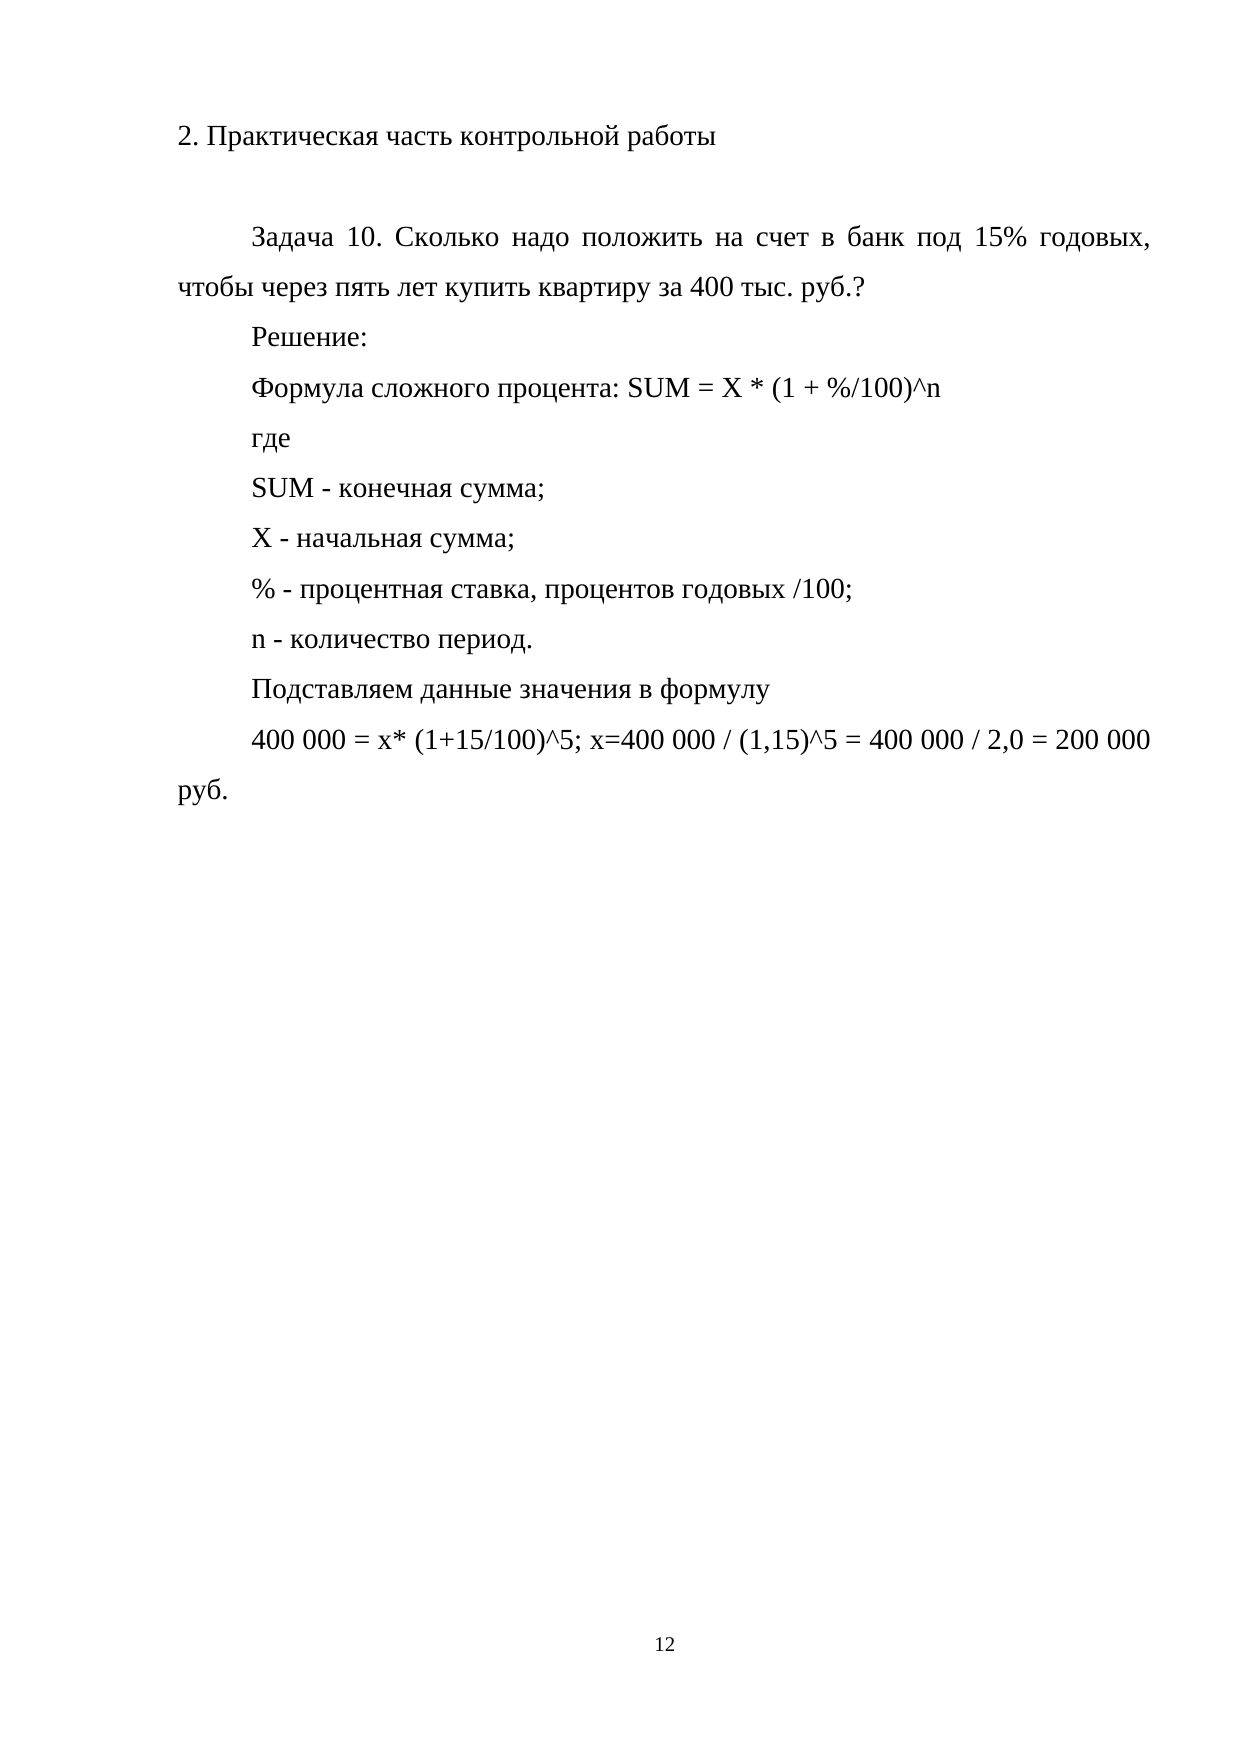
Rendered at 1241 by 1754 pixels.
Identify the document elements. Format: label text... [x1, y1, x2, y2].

text где [177, 420, 1152, 453]
text Формула сложного процента: SUM = X * (1 + %/100)^n [177, 370, 1152, 403]
text Подставляем данные значения в формулу [177, 672, 1152, 705]
text X - начальная сумма; [177, 521, 1152, 554]
text 400 000 = х* (1+15/100)^5; x=400 000 / (1,15)^5 = 400 000 / 2,0 = 200 000 руб. [177, 722, 1152, 806]
text n - количество период. [177, 621, 1152, 655]
text SUM - конечная сумма; [177, 470, 1152, 504]
text % - процентная ставка, процентов годовых /100; [177, 571, 1152, 604]
text Решение: [177, 319, 1152, 353]
text Задача 10. Сколько надо положить на счет в банк под 15% годовых, чтобы через пять лет купить квартиру за 400 тыс. руб.? [177, 219, 1152, 303]
text 2. Практическая часть контрольной работы [177, 118, 1152, 152]
